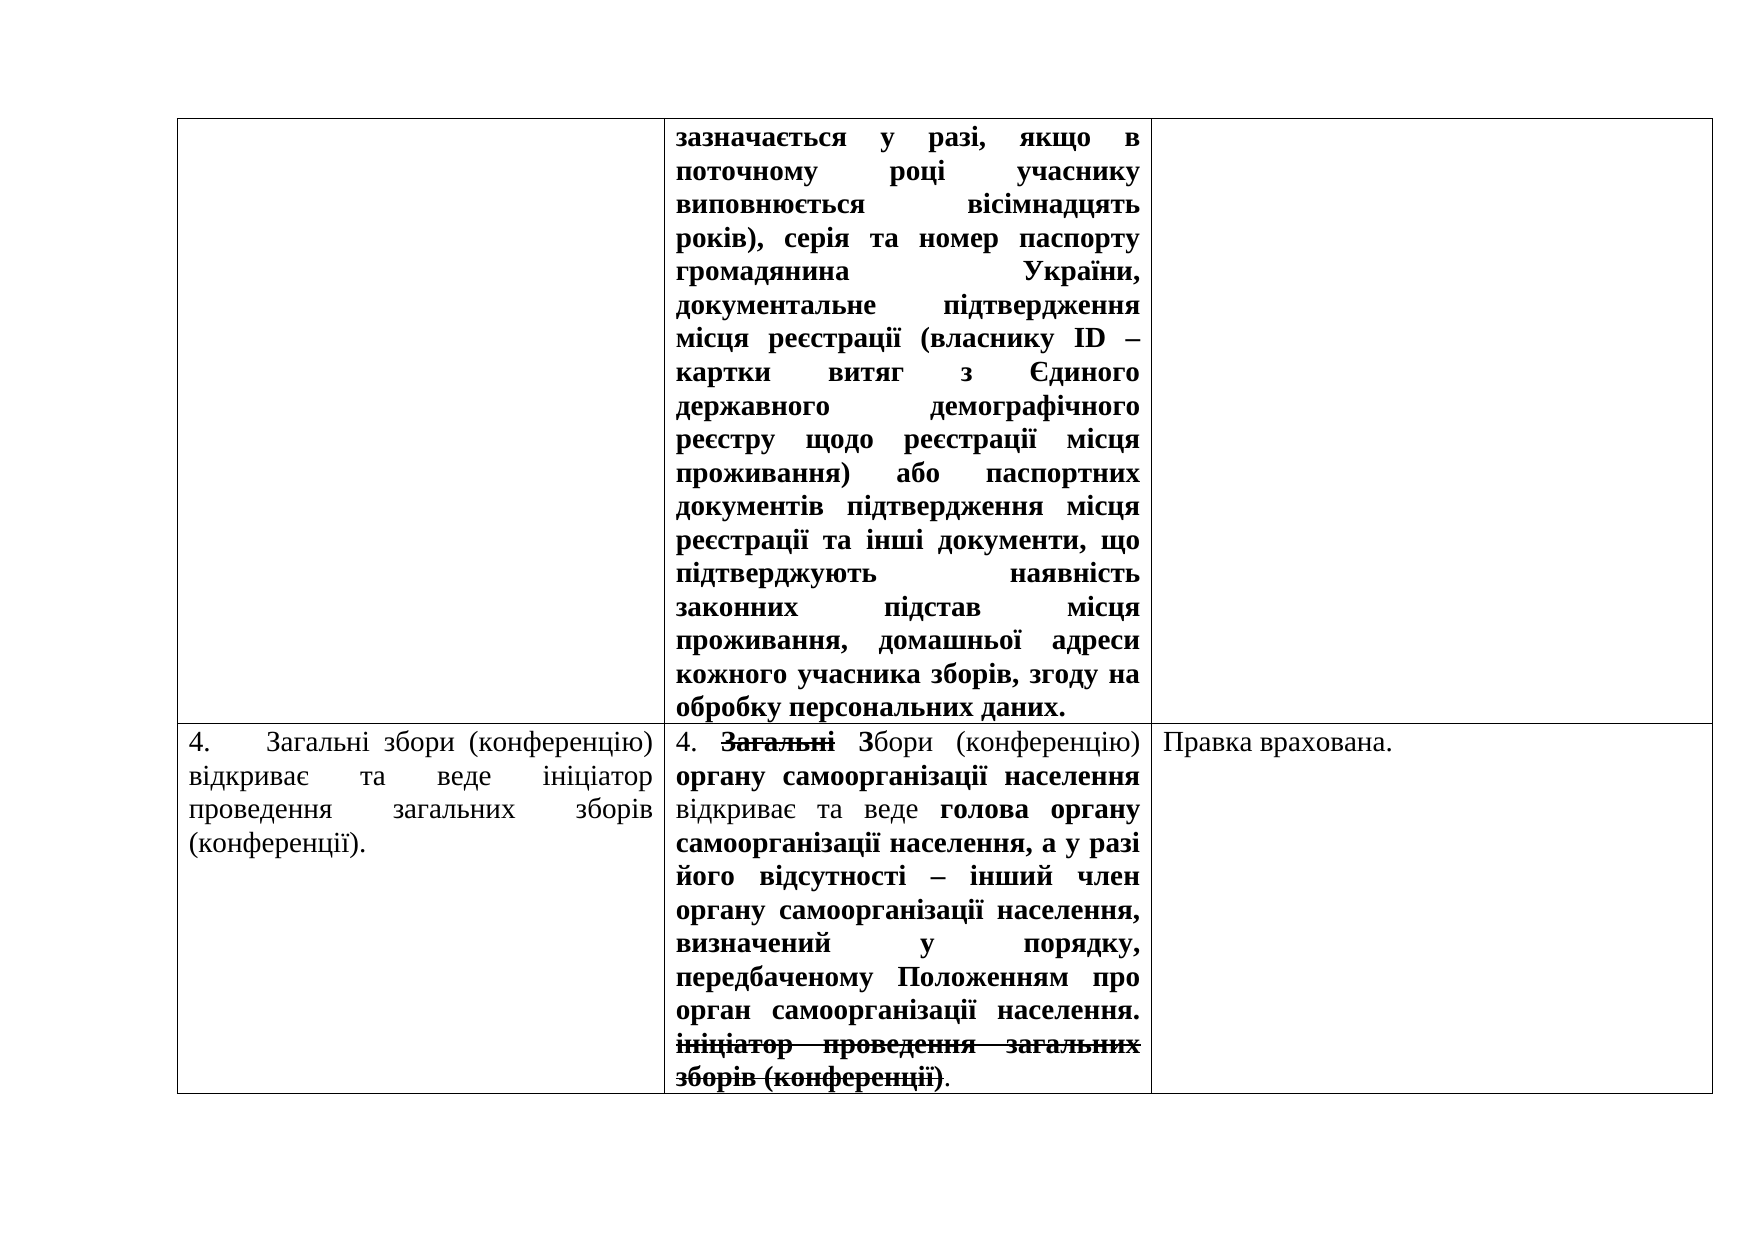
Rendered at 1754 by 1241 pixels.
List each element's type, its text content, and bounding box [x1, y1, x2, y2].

table_cell 4. Загальні Збори (конференцію) органу самоорганізації населення відкриває та веде голова органу самоорганізації населення, а у разі його відсутності – інший член органу самоорганізації населення, визначений у порядку, передбаченому Положенням про орган самоорганізації населення. ініціатор проведення загальних зборів (конференції). [665, 724, 1151, 1093]
table_cell Правка врахована. [1152, 724, 1712, 1093]
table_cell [665, 119, 1151, 723]
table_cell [1152, 119, 1712, 723]
table_cell Загальні збори (конференцію) відкриває та веде ініціатор проведення загальних зборів (конференції). [178, 724, 664, 1093]
